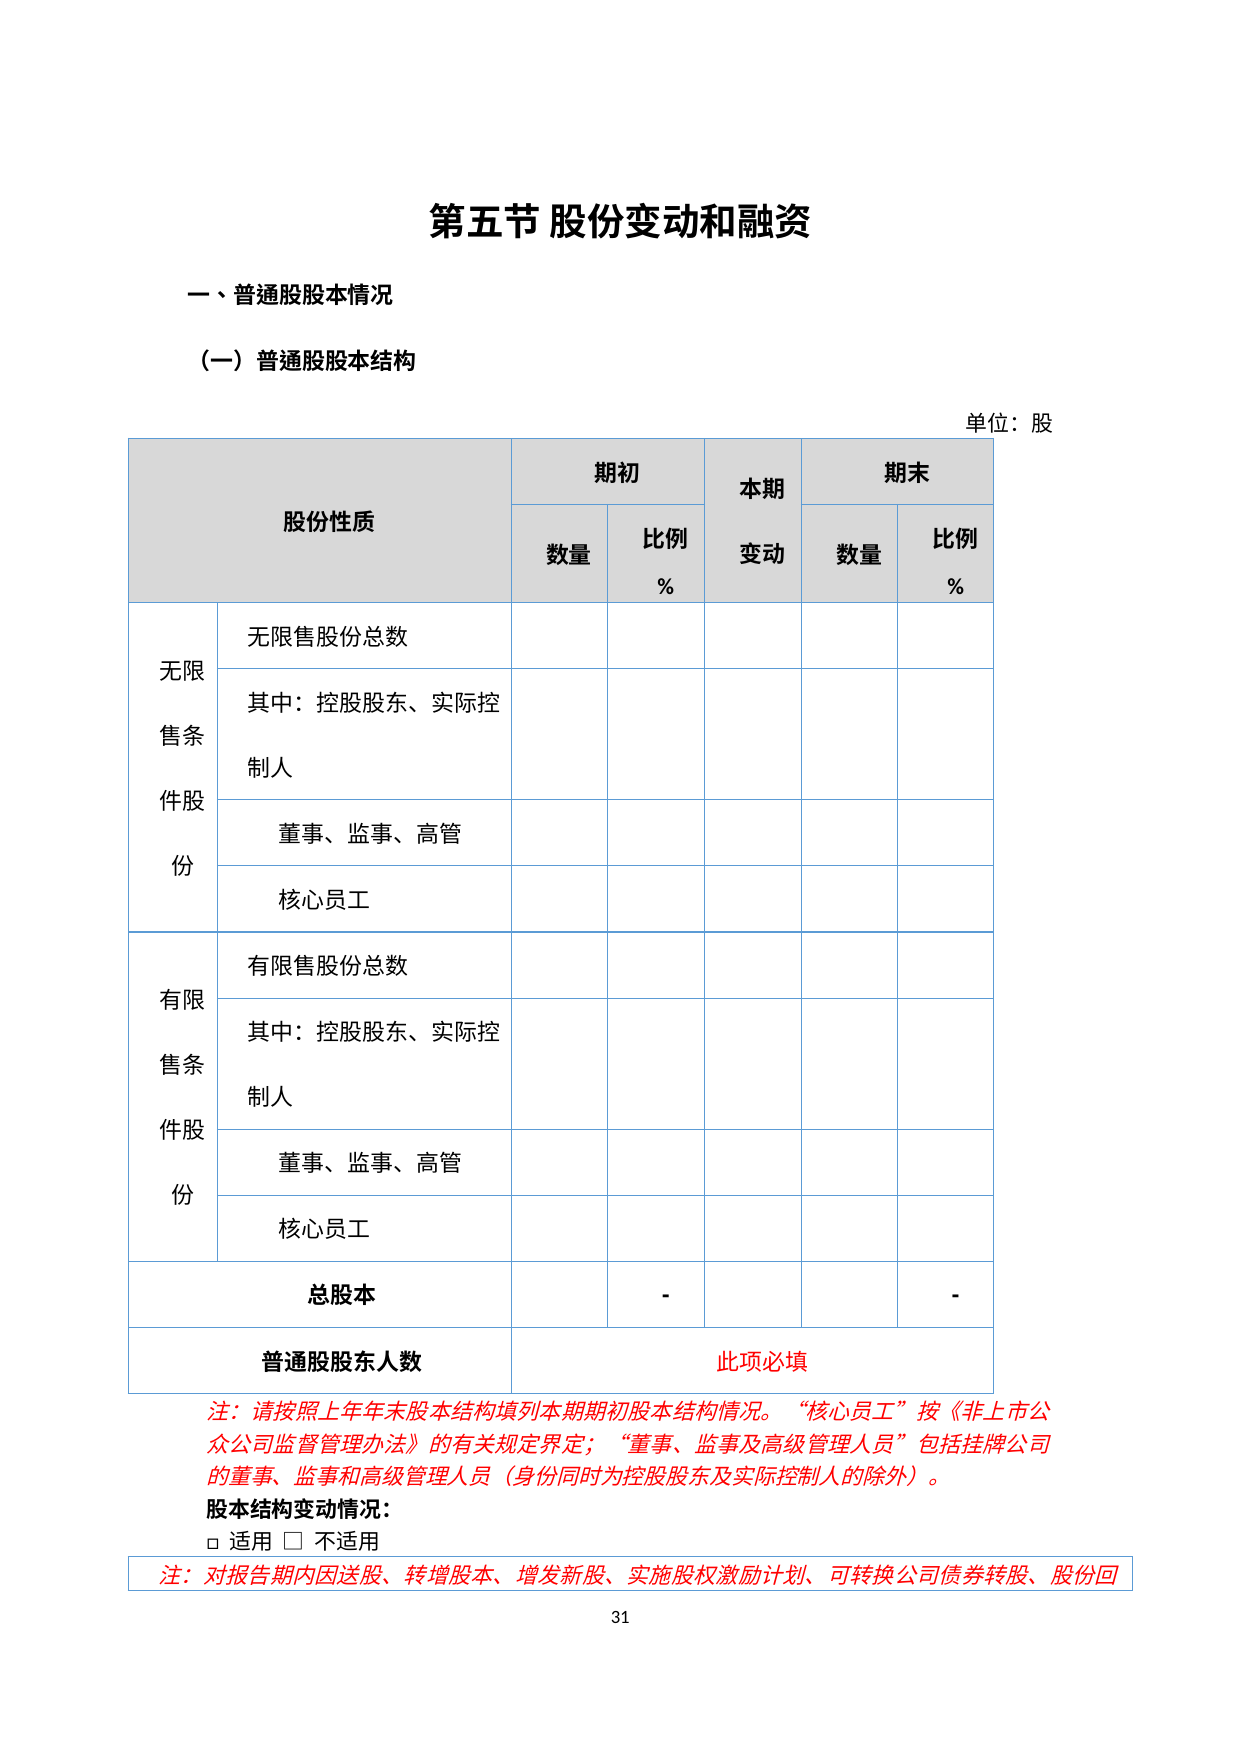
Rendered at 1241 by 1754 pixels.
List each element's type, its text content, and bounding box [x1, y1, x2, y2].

table_cell [705, 933, 801, 997]
table_cell [802, 1262, 897, 1327]
table_cell [705, 866, 801, 931]
table_cell [512, 603, 607, 668]
table_cell [802, 999, 897, 1128]
text 单位：股 [931, 405, 1053, 438]
table_cell - [608, 1262, 704, 1327]
table_cell 有限售股份总数 [218, 933, 511, 997]
table_cell [512, 1196, 607, 1261]
table_cell [802, 933, 897, 997]
table_cell [898, 999, 993, 1128]
table_cell [512, 800, 607, 865]
table_cell 数量 [512, 505, 607, 602]
table_header 股份性质 [129, 439, 511, 602]
table_cell [705, 603, 801, 668]
table_cell [608, 1130, 704, 1194]
table_cell [512, 866, 607, 931]
table_cell [802, 866, 897, 931]
table_cell [705, 1196, 801, 1261]
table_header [129, 1557, 1132, 1590]
text 一、普通股股本情况 [187, 279, 1053, 311]
table_cell [898, 1196, 993, 1261]
table_cell [608, 603, 704, 668]
table_cell [898, 800, 993, 865]
table_cell [802, 669, 897, 799]
table_cell 比例% [608, 505, 704, 602]
table_cell [608, 800, 704, 865]
text （一）普通股股本结构 [187, 344, 1053, 377]
table_cell 数量 [802, 505, 897, 602]
table_cell [512, 1262, 607, 1327]
table_cell [512, 1130, 607, 1194]
text □ 适用 □ 不适用 [206, 1524, 1053, 1556]
table_cell [512, 933, 607, 997]
table_cell [512, 669, 607, 799]
table_cell [608, 999, 704, 1128]
table_cell [898, 866, 993, 931]
table_cell [705, 999, 801, 1128]
table_cell 无限售条件股份 [129, 603, 217, 931]
text 注：请按照上年年末股本结构填列本期期初股本结构情况。“核心员工”按《非上市公众公司监督管理办法》的有关规定界定；“董事、监事及高级管理人员”包括挂牌公司的董事、监事和高级管理人员（身份同时为控股股东及实际控制人的除外）。 [206, 1394, 1053, 1491]
table_header 本期 变动 [705, 439, 801, 602]
table_cell [608, 1196, 704, 1261]
table_cell [608, 866, 704, 931]
table_cell 有限售条件股份 [129, 933, 217, 1261]
table_cell [898, 669, 993, 799]
table_cell 其中：控股股东、实际控制人 [218, 669, 511, 799]
table_cell [705, 1130, 801, 1194]
table_cell [898, 933, 993, 997]
table_cell [802, 1196, 897, 1261]
table_cell 核心员工 [218, 1196, 511, 1261]
table_cell [608, 933, 704, 997]
table_cell - [898, 1262, 993, 1327]
table_cell 核心员工 [218, 866, 511, 931]
table_header 期末 [802, 439, 993, 504]
text 股本结构变动情况： [206, 1491, 1053, 1524]
table_cell 总股本 [129, 1262, 511, 1327]
table_cell 此项必填 [512, 1328, 993, 1393]
table_cell [898, 603, 993, 668]
table_cell [802, 800, 897, 865]
table_cell [705, 800, 801, 865]
text 第五节 股份变动和融资 [187, 187, 1053, 252]
table_cell 比例% [898, 505, 993, 602]
table_header 期初 [512, 439, 704, 504]
table_cell [512, 999, 607, 1128]
table_cell [802, 603, 897, 668]
table_cell [705, 669, 801, 799]
table_cell [898, 1130, 993, 1194]
table_cell 董事、监事、高管 [218, 1130, 511, 1194]
table_cell [705, 1262, 801, 1327]
table_cell 其中：控股股东、实际控制人 [218, 999, 511, 1128]
table_cell 无限售股份总数 [218, 603, 511, 668]
table_cell [608, 669, 704, 799]
table_cell 普通股股东人数 [129, 1328, 511, 1393]
table_cell 董事、监事、高管 [218, 800, 511, 865]
table_cell [802, 1130, 897, 1194]
